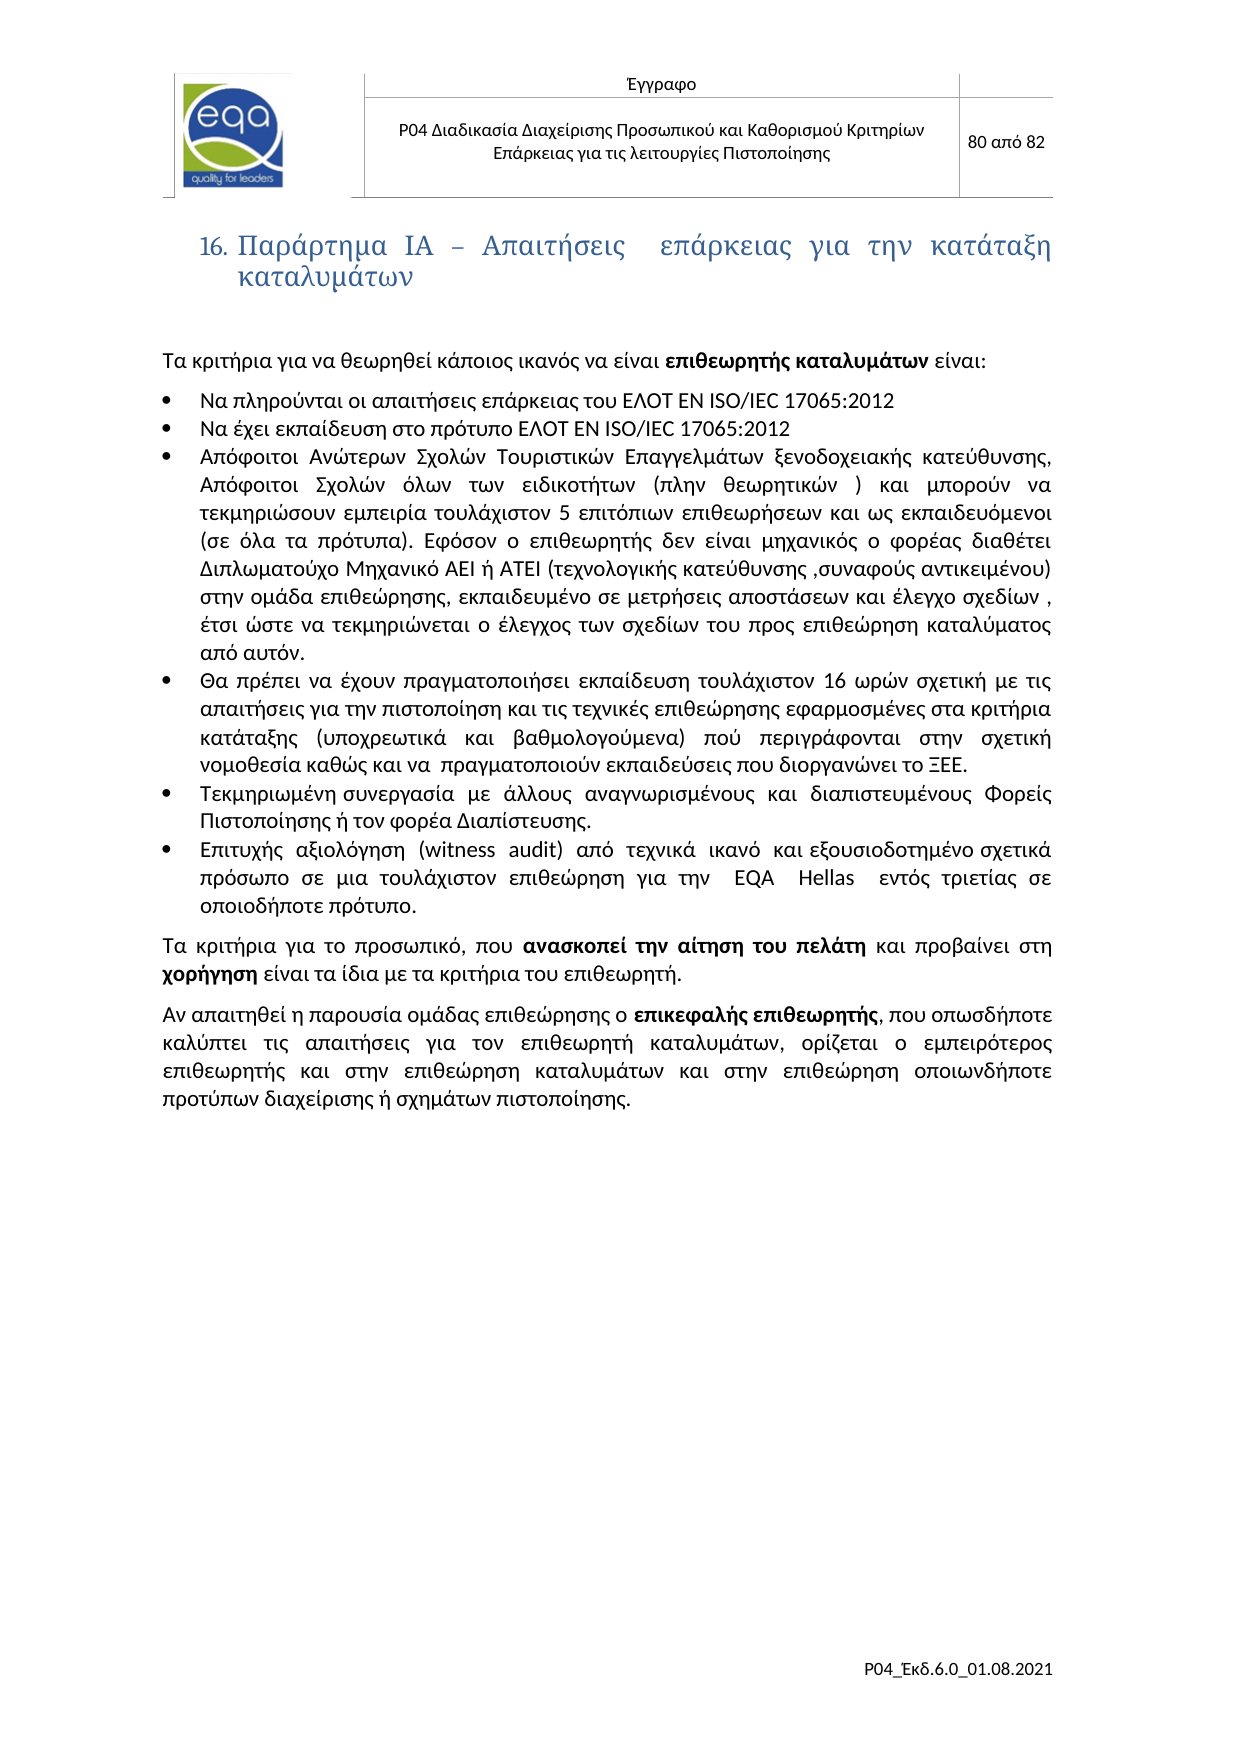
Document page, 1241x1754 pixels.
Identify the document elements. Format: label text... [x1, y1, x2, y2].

list Να έχει εκπαίδευση στο πρότυπο ΕΛΟΤ ΕΝ ISO/IEC 17065:2012 [162, 414, 1053, 442]
text Τα κριτήρια για το προσωπικό, που ανασκοπεί την αίτηση του πελάτη και προβαίνει στη χορήγηση είναι τα ίδια με τα κριτήρια του επιθεωρητή. [162, 931, 1053, 987]
list Να πληρούνται οι απαιτήσεις επάρκειας του ΕΛΟΤ ΕΝ ISO/IEC 17065:2012 [162, 386, 1053, 414]
list Τεκμηριωμένη συνεργασία με άλλους αναγνωρισμένους και διαπιστευμένους Φορείς Πιστοποίησης ή τον φορέα Διαπίστευσης. [162, 779, 1053, 835]
list Απόφοιτοι Ανώτερων Σχολών Τουριστικών Επαγγελμάτων ξενοδοχειακής κατεύθυνσης, Απόφοιτοι Σχολών όλων των ειδικοτήτων (πλην θεωρητικών ) και μπορούν να τεκμηριώσουν εμπειρία τουλάχιστον 5 επιτόπιων επιθεωρήσεων και ως εκπαιδευόμενοι (σε όλα τα πρότυπα). Εφόσον ο επιθεωρητής δεν είναι μηχανικός ο φορέας διαθέτει Διπλωματούχο Μηχανικό ΑΕΙ ή ΑΤΕΙ (τεχνολογικής κατεύθυνσης ,συναφούς αντικειμένου) στην ομάδα επιθεώρησης, εκπαιδευμένο σε μετρήσεις αποστάσεων και έλεγχο σχεδίων , έτσι ώστε να τεκμηριώνεται ο έλεγχος των σχεδίων του προς επιθεώρηση καταλύματος από αυτόν. [162, 442, 1053, 667]
text Αν απαιτηθεί η παρουσία ομάδας επιθεώρησης ο επικεφαλής επιθεωρητής, που οπωσδήποτε καλύπτει τις απαιτήσεις για τον επιθεωρητή καταλυμάτων, ορίζεται ο εμπειρότερος επιθεωρητής και στην επιθεώρηση καταλυμάτων και στην επιθεώρηση οποιωνδήποτε προτύπων διαχείρισης ή σχημάτων πιστοποίησης. [162, 1000, 1053, 1112]
picture [174, 73, 352, 198]
list Θα πρέπει να έχουν πραγματοποιήσει εκπαίδευση τουλάχιστον 16 ωρών σχετική με τις απαιτήσεις για την πιστοποίηση και τις τεχνικές επιθεώρησης εφαρμοσμένες στα κριτήρια κατάταξης (υποχρεωτικά και βαθμολογούμενα) πού περιγράφονται στην σχετική νομοθεσία καθώς και να πραγματοποιούν εκπαιδεύσεις που διοργανώνει το ΞΕΕ. [162, 667, 1053, 779]
text Τα κριτήρια για να θεωρηθεί κάποιος ικανός να είναι επιθεωρητής καταλυμάτων είναι: [162, 346, 1053, 374]
list Παράρτημα ΙΑ – Απαιτήσεις επάρκειας για την κατάταξη καταλυμάτων [200, 231, 1053, 293]
list Επιτυχής αξιολόγηση (witness audit) από τεχνικά ικανό και εξουσιοδοτημένο σχετικά πρόσωπο σε μια τουλάχιστον επιθεώρηση για την EQA Hellas εντός τριετίας σε οποιοδήποτε πρότυπο. [162, 835, 1053, 919]
